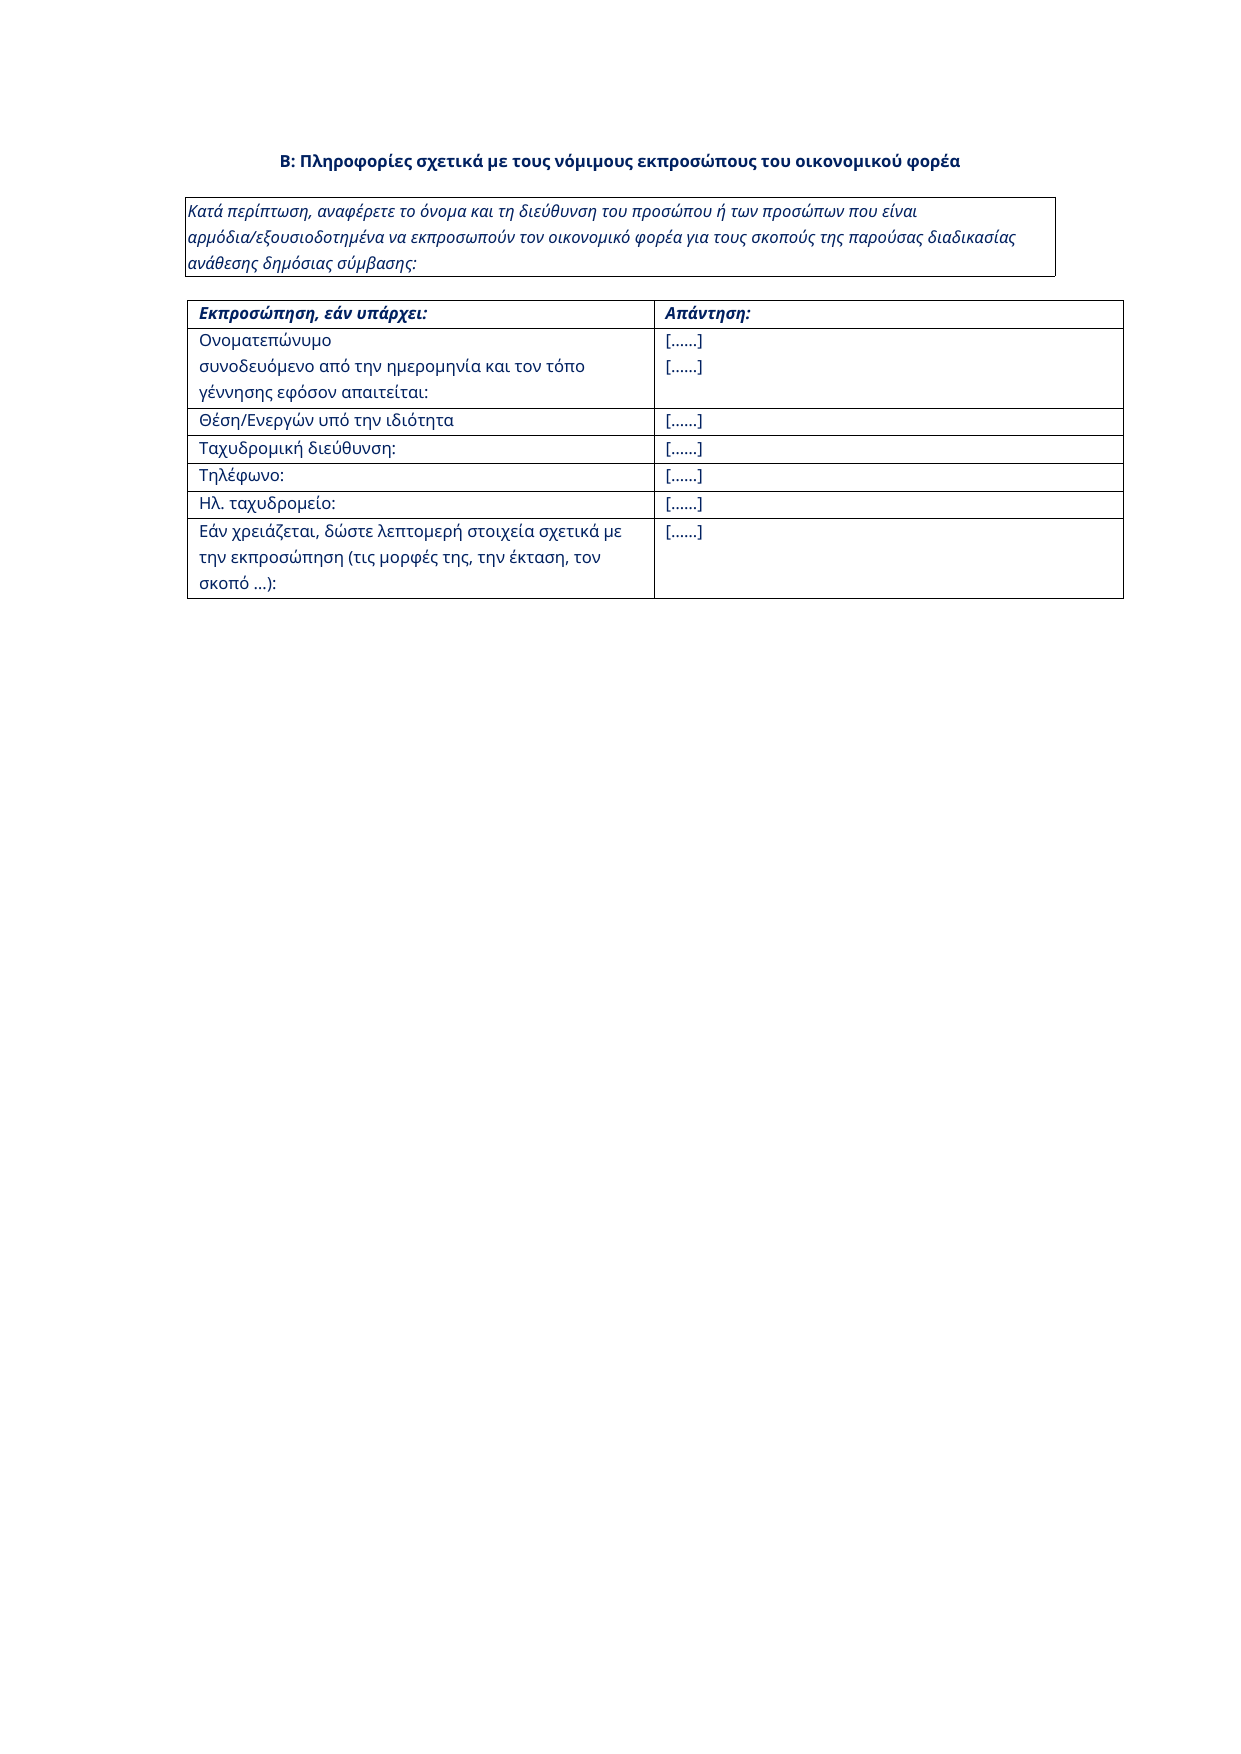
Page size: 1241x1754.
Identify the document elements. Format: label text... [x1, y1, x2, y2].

table_cell Ηλ. ταχυδρομείο: [188, 492, 654, 518]
table_cell Ταχυδρομική διεύθυνση: [188, 436, 654, 463]
table_cell Θέση/Ενεργών υπό την ιδιότητα [188, 409, 654, 435]
text Β: Πληροφορίες σχετικά με τους νόμιμους εκπροσώπους του οικονομικού φορέα [187, 150, 1053, 173]
table_cell [……] [……] [655, 329, 1123, 408]
table_header Εκπροσώπηση, εάν υπάρχει: [188, 301, 654, 328]
table_cell [……] [655, 409, 1123, 435]
table_cell [……] [655, 464, 1123, 491]
table_header Απάντηση: [655, 301, 1123, 328]
table_cell Τηλέφωνο: [188, 464, 654, 491]
text Κατά περίπτωση, αναφέρετε το όνομα και τη διεύθυνση του προσώπου ή των προσώπων που είναι αρμόδια/εξουσιοδοτημένα να εκπροσωπούν τον οικονομικό φορέα για τους σκοπούς της παρούσας διαδικασίας ανάθεσης δημόσιας σύμβασης: [186, 198, 1055, 276]
table_cell Εάν χρειάζεται, δώστε λεπτομερή στοιχεία σχετικά με την εκπροσώπηση (τις μορφές της, την έκταση, τον σκοπό …): [188, 519, 654, 598]
table_cell [……] [655, 492, 1123, 518]
table_cell [……] [655, 436, 1123, 463]
table_cell Ονοματεπώνυμο συνοδευόμενο από την ημερομηνία και τον τόπο γέννησης εφόσον απαιτείται: [188, 329, 654, 408]
table_cell [……] [655, 519, 1123, 598]
